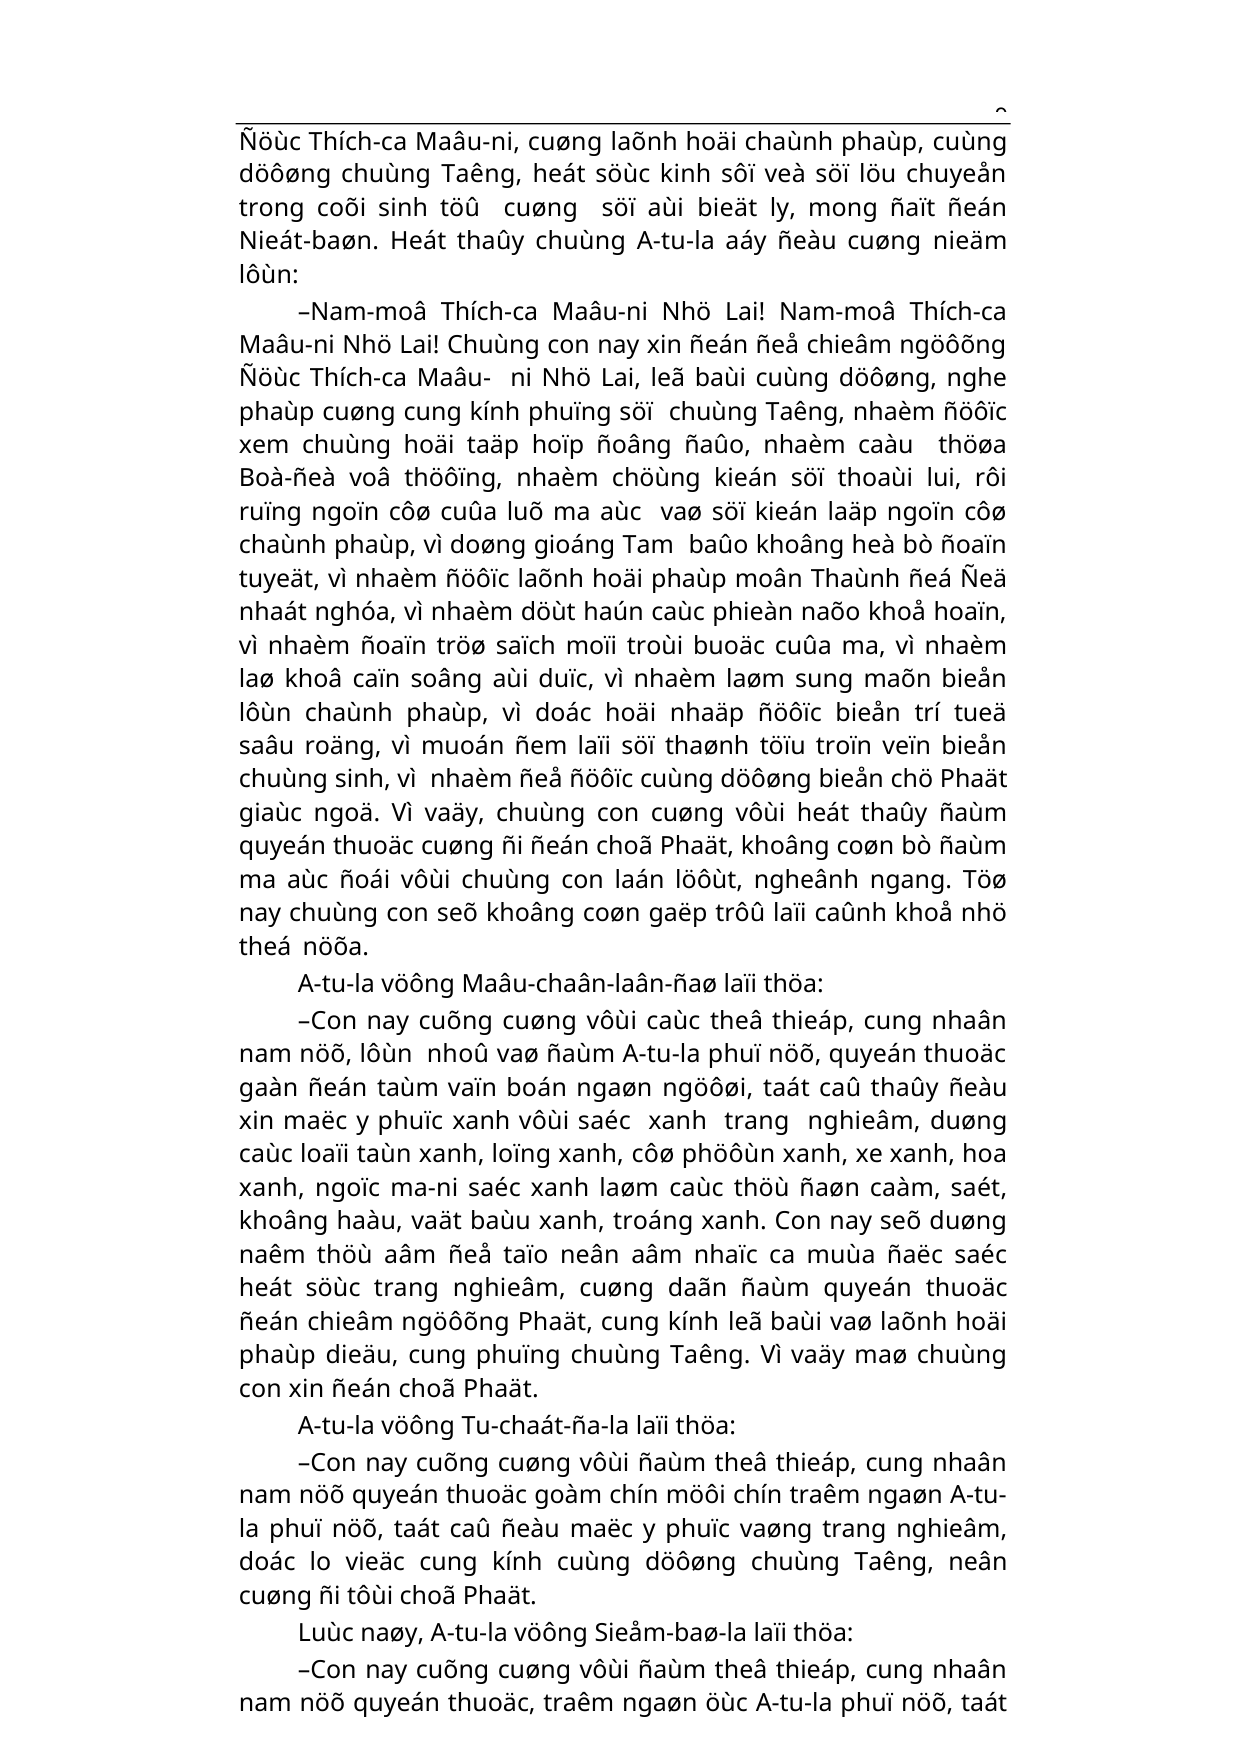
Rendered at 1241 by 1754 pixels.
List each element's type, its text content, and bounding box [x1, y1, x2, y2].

text Luùc naøy, A-tu-la vöông Sieåm-baø-la laïi thöa: [298, 1614, 1065, 1648]
text A-tu-la vöông Maâu-chaân-laân-ñaø laïi thöa: [298, 966, 1065, 1000]
text A-tu-la vöông Tu-chaát-ña-la laïi thöa: [298, 1407, 1065, 1441]
text –Nam-moâ Thích-ca Maâu-ni Nhö Lai! Nam-moâ Thích-ca Maâu-ni Nhö Lai! Chuùng con nay xin ñeán ñeå chieâm ngöôõng Ñöùc Thích-ca Maâu- ni Nhö Lai, leã baùi cuùng döôøng, nghe phaùp cuøng cung kính phuïng söï chuùng Taêng, nhaèm ñöôïc xem chuùng hoäi taäp hoïp ñoâng ñaûo, nhaèm caàu thöøa Boà-ñeà voâ thöôïng, nhaèm chöùng kieán söï thoaùi lui, rôi ruïng ngoïn côø cuûa luõ ma aùc vaø söï kieán laäp ngoïn côø chaùnh phaùp, vì doøng gioáng Tam baûo khoâng heà bò ñoaïn tuyeät, vì nhaèm ñöôïc laõnh hoäi phaùp moân Thaùnh ñeá Ñeä nhaát nghóa, vì nhaèm döùt haún caùc phieàn naõo khoå hoaïn, vì nhaèm ñoaïn tröø saïch moïi troùi buoäc cuûa ma, vì nhaèm laø khoâ caïn soâng aùi duïc, vì nhaèm laøm sung maõn bieån lôùn chaùnh phaùp, vì doác hoäi nhaäp ñöôïc bieån trí tueä saâu roäng, vì muoán ñem laïi söï thaønh töïu troïn veïn bieån chuùng sinh, vì nhaèm ñeå ñöôïc cuùng döôøng bieån chö Phaät giaùc ngoä. Vì vaäy, chuùng con cuøng vôùi heát thaûy ñaùm quyeán thuoäc cuøng ñi ñeán choã Phaät, khoâng coøn bò ñaùm ma aùc ñoái vôùi chuùng con laán löôùt, ngheânh ngang. Töø nay chuùng con seõ khoâng coøn gaëp trôû laïi caûnh khoå nhö theá nöõa. [239, 294, 1008, 962]
text Ñöùc Thích-ca Maâu-ni, cuøng laõnh hoäi chaùnh phaùp, cuùng döôøng chuùng Taêng, heát söùc kinh sôï veà söï löu chuyeån trong coõi sinh töû cuøng söï aùi bieät ly, mong ñaït ñeán Nieát-baøn. Heát thaûy chuùng A-tu-la aáy ñeàu cuøng nieäm lôùn: [239, 123, 1007, 291]
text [239, 1652, 1008, 1718]
text –Con nay cuõng cuøng vôùi caùc theâ thieáp, cung nhaân nam nöõ, lôùn nhoû vaø ñaùm A-tu-la phuï nöõ, quyeán thuoäc gaàn ñeán taùm vaïn boán ngaøn ngöôøi, taát caû thaûy ñeàu xin maëc y phuïc xanh vôùi saéc xanh trang nghieâm, duøng caùc loaïi taùn xanh, loïng xanh, côø phöôùn xanh, xe xanh, hoa xanh, ngoïc ma-ni saéc xanh laøm caùc thöù ñaøn caàm, saét, khoâng haàu, vaät baùu xanh, troáng xanh. Con nay seõ duøng naêm thöù aâm ñeå taïo neân aâm nhaïc ca muùa ñaëc saéc heát söùc trang nghieâm, cuøng daãn ñaùm quyeán thuoäc ñeán chieâm ngöôõng Phaät, cung kính leã baùi vaø laõnh hoäi phaùp dieäu, cung phuïng chuùng Taêng. Vì vaäy maø chuùng con xin ñeán choã Phaät. [239, 1003, 1007, 1404]
text –Con nay cuõng cuøng vôùi ñaùm theâ thieáp, cung nhaân nam nöõ quyeán thuoäc goàm chín möôi chín traêm ngaøn A-tu-la phuï nöõ, taát caû ñeàu maëc y phuïc vaøng trang nghieâm, doác lo vieäc cung kính cuùng döôøng chuùng Taêng, neân cuøng ñi tôùi choã Phaät. [239, 1444, 1008, 1612]
